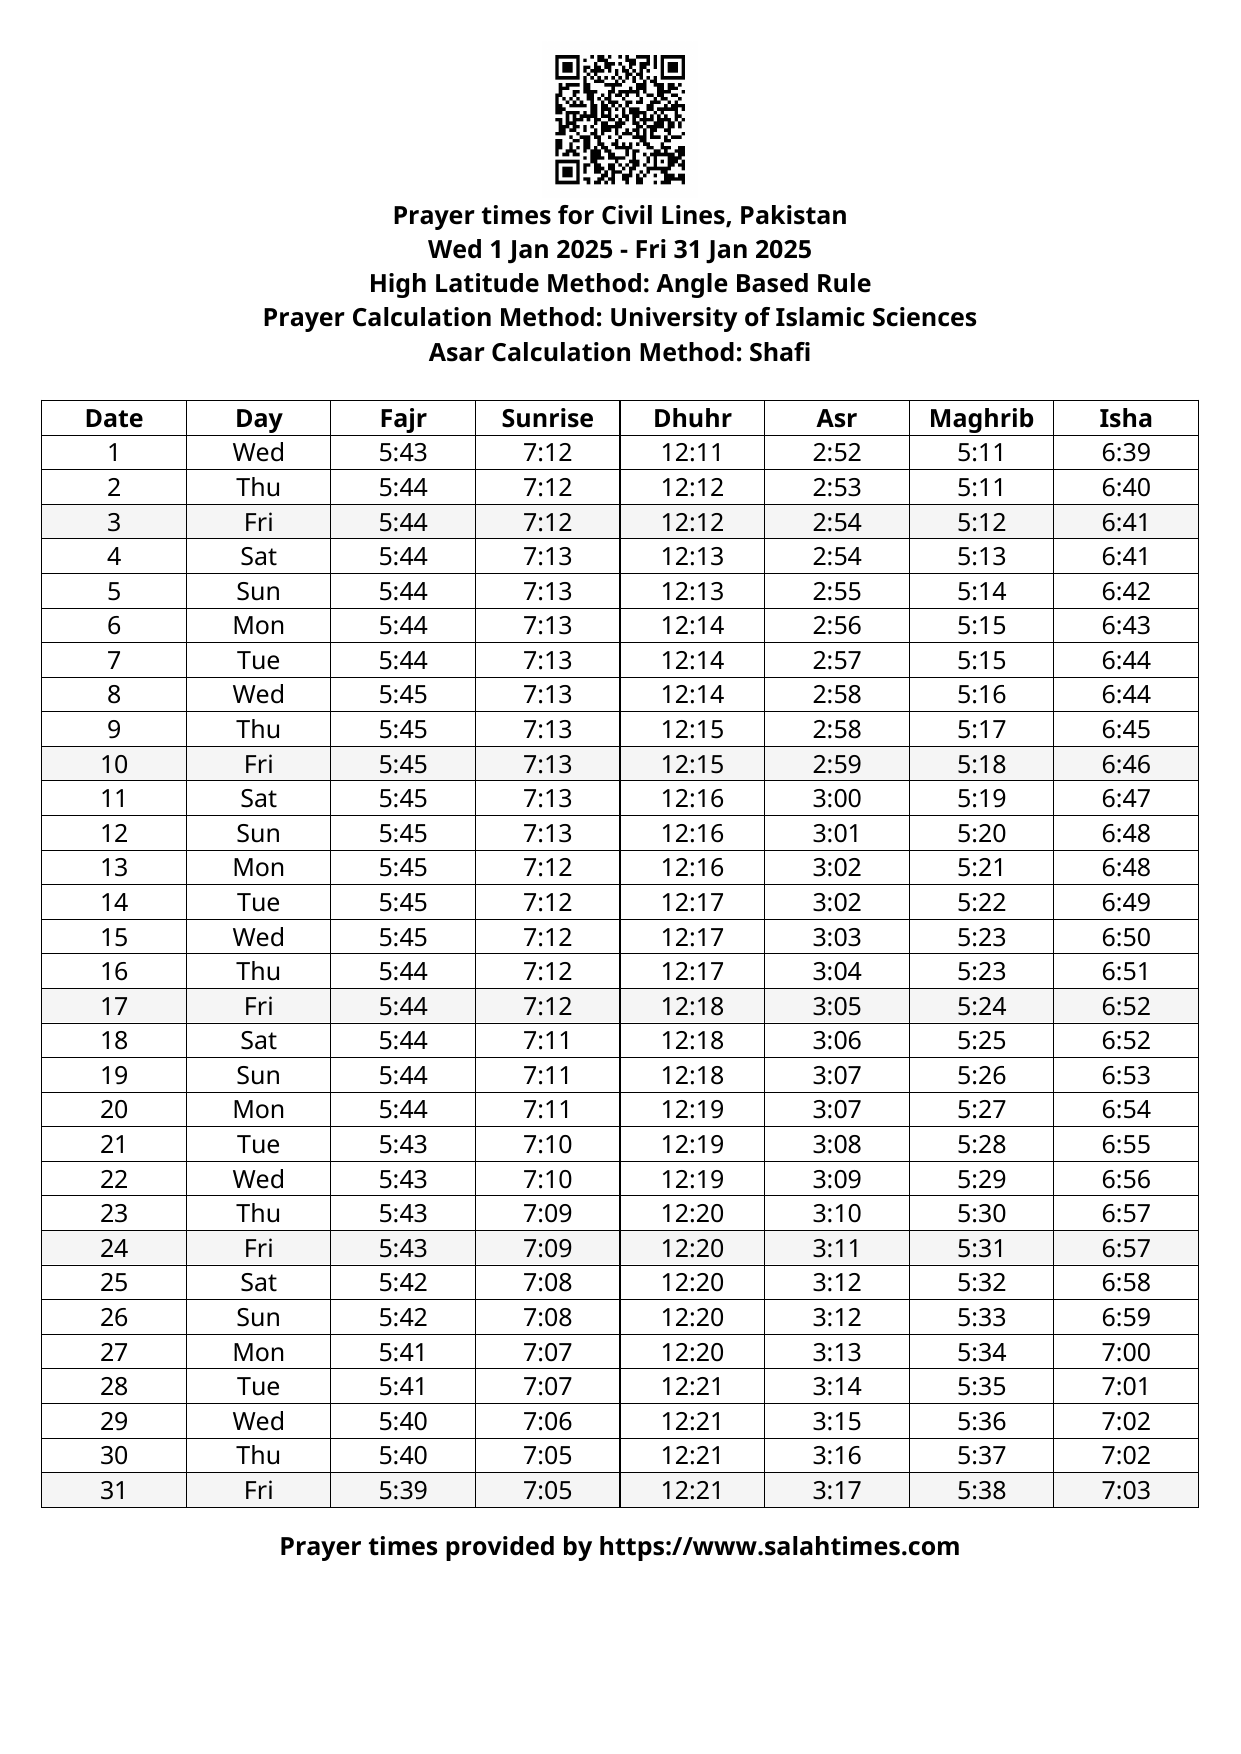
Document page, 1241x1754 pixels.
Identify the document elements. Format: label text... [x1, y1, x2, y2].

table_cell 5:44 [331, 574, 475, 607]
table_cell Sun [187, 1058, 330, 1092]
table_cell 5:27 [910, 1093, 1053, 1126]
table_cell 3:16 [765, 1439, 909, 1472]
table_cell 7:13 [476, 781, 619, 815]
table_cell 7 [42, 643, 186, 677]
table_cell 12:20 [621, 1266, 764, 1299]
table_cell 4 [42, 539, 186, 573]
table_cell 5:36 [910, 1404, 1053, 1437]
table_cell Fri [187, 1231, 330, 1264]
table_header Dhuhr [621, 401, 764, 434]
table_cell 6:41 [1054, 505, 1198, 538]
table_cell 6:47 [1054, 781, 1198, 815]
table_cell 3:14 [765, 1369, 909, 1403]
table_cell 5:45 [331, 678, 475, 711]
table_cell Mon [187, 609, 330, 642]
table_cell 5:17 [910, 712, 1053, 746]
table_cell 5:33 [910, 1300, 1053, 1334]
table_cell 22 [42, 1162, 186, 1195]
table_cell 3:15 [765, 1404, 909, 1437]
table_cell Sat [187, 781, 330, 815]
table_cell 7:07 [476, 1369, 619, 1403]
table_cell 3:07 [765, 1093, 909, 1126]
table_cell 3:11 [765, 1231, 909, 1264]
table_cell 7:05 [476, 1439, 619, 1472]
table_cell 12:18 [621, 1058, 764, 1092]
table_cell 7:02 [1054, 1404, 1198, 1437]
table_cell 5:22 [910, 885, 1053, 919]
table_cell Tue [187, 885, 330, 919]
table_cell 7:08 [476, 1266, 619, 1299]
table_cell 3:12 [765, 1266, 909, 1299]
table_cell 5:24 [910, 989, 1053, 1022]
table_cell 6:46 [1054, 747, 1198, 780]
table_cell 3:02 [765, 885, 909, 919]
table_cell 12:12 [621, 470, 764, 504]
table_cell 6:49 [1054, 885, 1198, 919]
table_cell 5:45 [331, 781, 475, 815]
table_cell 5:28 [910, 1127, 1053, 1161]
table_cell 3:10 [765, 1196, 909, 1230]
table_cell Wed [187, 920, 330, 953]
table_cell 5:16 [910, 678, 1053, 711]
table_cell Tue [187, 1369, 330, 1403]
table_cell 7:12 [476, 954, 619, 988]
table_cell Wed [187, 1404, 330, 1437]
table_cell 2:58 [765, 712, 909, 746]
table_cell 12:16 [621, 781, 764, 815]
table_cell 6 [42, 609, 186, 642]
table_cell 5:38 [910, 1473, 1053, 1507]
table_cell 6:53 [1054, 1058, 1198, 1092]
table_cell 12:20 [621, 1196, 764, 1230]
table_cell 7:09 [476, 1231, 619, 1264]
table_cell 2:56 [765, 609, 909, 642]
table_cell 5:44 [331, 609, 475, 642]
table_cell 5:23 [910, 920, 1053, 953]
table_cell Tue [187, 643, 330, 677]
table_cell 6:40 [1054, 470, 1198, 504]
table_cell 5:11 [910, 436, 1053, 469]
table_cell 6:48 [1054, 816, 1198, 849]
table_cell 5:19 [910, 781, 1053, 815]
table_cell 7:03 [1054, 1473, 1198, 1507]
table_cell 5:43 [331, 436, 475, 469]
table_cell 7:12 [476, 885, 619, 919]
table_cell 8 [42, 678, 186, 711]
table_cell 6:44 [1054, 678, 1198, 711]
table_cell Fri [187, 505, 330, 538]
table_cell 7:12 [476, 505, 619, 538]
table_cell 5:29 [910, 1162, 1053, 1195]
table_cell Fri [187, 989, 330, 1022]
table_cell 3:09 [765, 1162, 909, 1195]
table_cell 19 [42, 1058, 186, 1092]
table_cell 2:54 [765, 505, 909, 538]
table_cell 3 [42, 505, 186, 538]
text Prayer Calculation Method: University of Islamic Sciences [42, 300, 1198, 334]
table_cell 25 [42, 1266, 186, 1299]
table_cell 12:15 [621, 747, 764, 780]
table_cell 7:08 [476, 1300, 619, 1334]
table_cell Thu [187, 470, 330, 504]
table_cell 5:44 [331, 1058, 475, 1092]
table_cell Thu [187, 954, 330, 988]
table_cell 5:45 [331, 851, 475, 884]
table_cell 5:44 [331, 1093, 475, 1126]
table_cell 5:40 [331, 1404, 475, 1437]
table_cell 12:11 [621, 436, 764, 469]
table_cell 6:54 [1054, 1093, 1198, 1126]
table_cell 5:44 [331, 470, 475, 504]
table_cell 3:08 [765, 1127, 909, 1161]
table_cell 7:10 [476, 1127, 619, 1161]
table_cell 11 [42, 781, 186, 815]
table_cell Sun [187, 1300, 330, 1334]
table_cell 5:39 [331, 1473, 475, 1507]
table_cell 3:06 [765, 1024, 909, 1057]
text Asar Calculation Method: Shafi [42, 334, 1198, 368]
table_cell 10 [42, 747, 186, 780]
table_cell 6:39 [1054, 436, 1198, 469]
table_cell 2:58 [765, 678, 909, 711]
table_cell 5:43 [331, 1162, 475, 1195]
table_cell 12:16 [621, 816, 764, 849]
table_cell 12:17 [621, 954, 764, 988]
table_cell 7:13 [476, 539, 619, 573]
table_cell 5:42 [331, 1300, 475, 1334]
table_cell 12:17 [621, 885, 764, 919]
table_cell 7:13 [476, 609, 619, 642]
table_cell 28 [42, 1369, 186, 1403]
table_cell 7:07 [476, 1335, 619, 1368]
table_cell 12:13 [621, 539, 764, 573]
table_cell 12:13 [621, 574, 764, 607]
table_cell 5:23 [910, 954, 1053, 988]
table_cell 7:06 [476, 1404, 619, 1437]
table_cell 5:41 [331, 1335, 475, 1368]
table_cell 5:44 [331, 539, 475, 573]
table_cell 2:52 [765, 436, 909, 469]
table_cell 7:13 [476, 747, 619, 780]
table_cell 6:56 [1054, 1162, 1198, 1195]
table_cell 2:57 [765, 643, 909, 677]
table_cell 7:11 [476, 1093, 619, 1126]
table_cell 9 [42, 712, 186, 746]
table_cell 12:16 [621, 851, 764, 884]
table_cell 12 [42, 816, 186, 849]
table_cell 12:18 [621, 1024, 764, 1057]
table_cell 12:14 [621, 609, 764, 642]
table_cell 5:20 [910, 816, 1053, 849]
table_cell 7:09 [476, 1196, 619, 1230]
table_cell 5:45 [331, 816, 475, 849]
table_cell 14 [42, 885, 186, 919]
table_cell 5:42 [331, 1266, 475, 1299]
table_cell 6:48 [1054, 851, 1198, 884]
table_cell 12:21 [621, 1369, 764, 1403]
table_cell 5:43 [331, 1127, 475, 1161]
table_cell Wed [187, 436, 330, 469]
table_cell Mon [187, 1335, 330, 1368]
table_cell 5:35 [910, 1369, 1053, 1403]
table_cell 7:00 [1054, 1335, 1198, 1368]
table_cell 12:20 [621, 1231, 764, 1264]
table_cell 7:12 [476, 470, 619, 504]
table_cell 5:41 [331, 1369, 475, 1403]
table_header Asr [765, 401, 909, 434]
table_cell 2 [42, 470, 186, 504]
table_cell 7:13 [476, 643, 619, 677]
table_cell 5:31 [910, 1231, 1053, 1264]
table_cell Thu [187, 1196, 330, 1230]
table_cell Fri [187, 747, 330, 780]
table_cell 5:13 [910, 539, 1053, 573]
table_cell 6:55 [1054, 1127, 1198, 1161]
table_cell 21 [42, 1127, 186, 1161]
table_cell Sat [187, 539, 330, 573]
table_cell 12:14 [621, 643, 764, 677]
table_cell 7:12 [476, 851, 619, 884]
text Wed 1 Jan 2025 - Fri 31 Jan 2025 [42, 232, 1198, 266]
table_cell 5:45 [331, 885, 475, 919]
table_cell Sun [187, 816, 330, 849]
table_cell 6:50 [1054, 920, 1198, 953]
table_cell 3:01 [765, 816, 909, 849]
table_cell 23 [42, 1196, 186, 1230]
table_cell Sat [187, 1024, 330, 1057]
table_cell Sun [187, 574, 330, 607]
table_cell 5:14 [910, 574, 1053, 607]
table_cell 2:59 [765, 747, 909, 780]
table_cell 3:00 [765, 781, 909, 815]
table_cell 5:40 [331, 1439, 475, 1472]
table_cell 7:01 [1054, 1369, 1198, 1403]
table_cell 5:44 [331, 505, 475, 538]
picture [542, 41, 699, 198]
table_cell 12:14 [621, 678, 764, 711]
table_cell 3:02 [765, 851, 909, 884]
text Prayer times for Civil Lines, Pakistan [42, 198, 1198, 232]
table_cell 6:44 [1054, 643, 1198, 677]
table_cell 7:12 [476, 436, 619, 469]
table_cell 12:21 [621, 1473, 764, 1507]
table_cell Thu [187, 1439, 330, 1472]
table_header Day [187, 401, 330, 434]
table_cell 12:19 [621, 1127, 764, 1161]
table_cell 2:54 [765, 539, 909, 573]
table_cell 12:21 [621, 1404, 764, 1437]
table_cell 7:11 [476, 1058, 619, 1092]
table_cell 12:21 [621, 1439, 764, 1472]
table_cell 5:12 [910, 505, 1053, 538]
table_header Date [42, 401, 186, 434]
text Prayer times provided by https://www.salahtimes.com [42, 1528, 1198, 1563]
table_cell 6:59 [1054, 1300, 1198, 1334]
table_cell Thu [187, 712, 330, 746]
table_cell 3:12 [765, 1300, 909, 1334]
table_cell Fri [187, 1473, 330, 1507]
table_cell Mon [187, 851, 330, 884]
table_cell 27 [42, 1335, 186, 1368]
table_cell 6:42 [1054, 574, 1198, 607]
table_cell 17 [42, 989, 186, 1022]
table_cell Mon [187, 1093, 330, 1126]
table_cell 5:44 [331, 1024, 475, 1057]
table_cell 7:13 [476, 816, 619, 849]
table_cell 15 [42, 920, 186, 953]
table_cell 16 [42, 954, 186, 988]
table_cell 31 [42, 1473, 186, 1507]
table_cell 5:37 [910, 1439, 1053, 1472]
table_cell 5:32 [910, 1266, 1053, 1299]
table_cell 12:20 [621, 1335, 764, 1368]
table_cell 26 [42, 1300, 186, 1334]
table_cell Sat [187, 1266, 330, 1299]
text High Latitude Method: Angle Based Rule [42, 266, 1198, 300]
table_cell 7:10 [476, 1162, 619, 1195]
table_header Maghrib [910, 401, 1053, 434]
table_cell 18 [42, 1024, 186, 1057]
table_cell 5:43 [331, 1196, 475, 1230]
table_cell 2:53 [765, 470, 909, 504]
table_cell 3:13 [765, 1335, 909, 1368]
table_cell 3:05 [765, 989, 909, 1022]
table_cell 5:11 [910, 470, 1053, 504]
table_cell 5:15 [910, 643, 1053, 677]
table_cell 6:52 [1054, 1024, 1198, 1057]
table_cell 6:57 [1054, 1231, 1198, 1264]
table_cell 7:05 [476, 1473, 619, 1507]
table_cell 12:19 [621, 1093, 764, 1126]
table_cell 30 [42, 1439, 186, 1472]
table_header Fajr [331, 401, 475, 434]
table_cell 5:45 [331, 920, 475, 953]
table_cell 5:44 [331, 643, 475, 677]
table_cell 5:21 [910, 851, 1053, 884]
table_cell Wed [187, 1162, 330, 1195]
table_cell 5:34 [910, 1335, 1053, 1368]
table_cell Wed [187, 678, 330, 711]
table_cell 6:51 [1054, 954, 1198, 988]
table_cell 3:17 [765, 1473, 909, 1507]
table_cell 12:20 [621, 1300, 764, 1334]
table_cell 5:45 [331, 747, 475, 780]
table_cell 3:07 [765, 1058, 909, 1092]
table_cell 5:15 [910, 609, 1053, 642]
table_cell 12:12 [621, 505, 764, 538]
table_cell 6:58 [1054, 1266, 1198, 1299]
table_cell 6:43 [1054, 609, 1198, 642]
table_cell 7:12 [476, 920, 619, 953]
table_cell 7:13 [476, 574, 619, 607]
table_cell 12:18 [621, 989, 764, 1022]
table_cell 3:04 [765, 954, 909, 988]
table_cell 5:30 [910, 1196, 1053, 1230]
table_cell 7:13 [476, 678, 619, 711]
table_cell 5:25 [910, 1024, 1053, 1057]
table_cell 13 [42, 851, 186, 884]
table_cell 2:55 [765, 574, 909, 607]
table_cell 5:45 [331, 712, 475, 746]
table_cell 20 [42, 1093, 186, 1126]
table_cell 12:15 [621, 712, 764, 746]
table_cell 6:52 [1054, 989, 1198, 1022]
table_cell Tue [187, 1127, 330, 1161]
table_cell 7:12 [476, 989, 619, 1022]
table_cell 12:19 [621, 1162, 764, 1195]
table_header Isha [1054, 401, 1198, 434]
table_cell 5:43 [331, 1231, 475, 1264]
table_cell 7:11 [476, 1024, 619, 1057]
table_cell 12:17 [621, 920, 764, 953]
table_cell 5:44 [331, 954, 475, 988]
table_cell 6:41 [1054, 539, 1198, 573]
table_cell 1 [42, 436, 186, 469]
table_cell 5:26 [910, 1058, 1053, 1092]
table_cell 5:18 [910, 747, 1053, 780]
table_cell 24 [42, 1231, 186, 1264]
table_cell 29 [42, 1404, 186, 1437]
table_cell 3:03 [765, 920, 909, 953]
table_cell 5:44 [331, 989, 475, 1022]
table_cell 7:13 [476, 712, 619, 746]
table_cell 5 [42, 574, 186, 607]
table_cell 7:02 [1054, 1439, 1198, 1472]
table_header Sunrise [476, 401, 619, 434]
table_cell 6:57 [1054, 1196, 1198, 1230]
table_cell 6:45 [1054, 712, 1198, 746]
